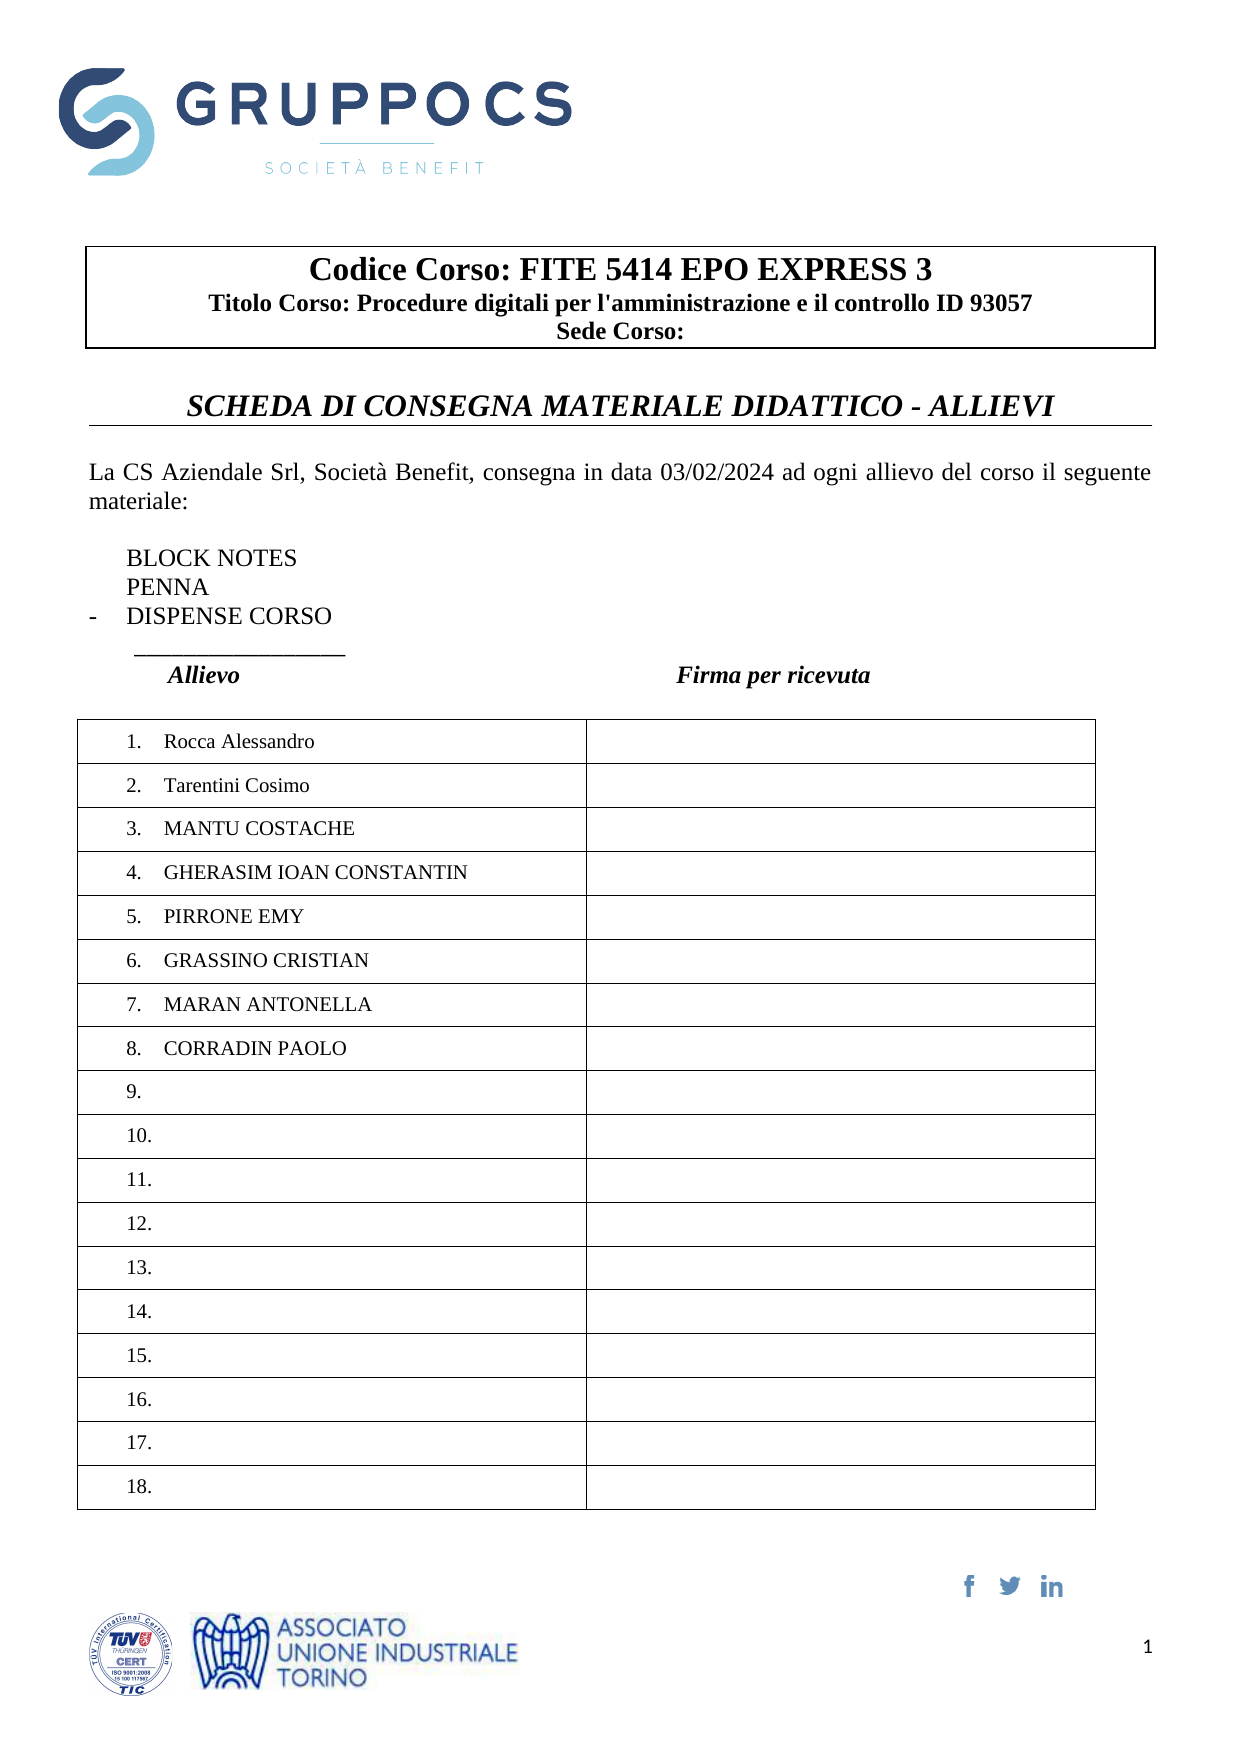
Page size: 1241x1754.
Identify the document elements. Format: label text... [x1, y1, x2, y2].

table_cell GHERASIM IOAN CONSTANTIN [78, 852, 586, 895]
table_cell [78, 1422, 586, 1465]
table_cell CORRADIN PAOLO [78, 1027, 586, 1070]
list DISPENSE CORSO [88, 601, 1152, 629]
table_cell [587, 896, 1095, 938]
picture [58, 68, 580, 178]
table_cell [587, 1071, 1095, 1114]
table_cell [587, 1334, 1095, 1377]
table_cell MANTU COSTACHE [78, 808, 586, 851]
table_header [587, 720, 1095, 763]
text Allievo Firma per ricevuta [88, 660, 1152, 689]
text _________________ [88, 629, 1152, 660]
table_cell [587, 1203, 1095, 1246]
text SCHEDA DI CONSEGNA MATERIALE DIDATTICO - ALLIEVI [88, 387, 1152, 426]
table_cell [587, 808, 1095, 851]
table_cell [587, 764, 1095, 807]
picture [89, 1613, 173, 1696]
text La CS Aziendale Srl, Società Benefit, consegna in data 03/02/2024 ad ogni allievo del corso il seguente materiale: [88, 457, 1152, 514]
table_cell [587, 1115, 1095, 1158]
table_cell [78, 1071, 586, 1114]
text BLOCK NOTES [126, 543, 1152, 572]
text Sede Corso: [87, 313, 1154, 347]
picture [964, 1575, 1063, 1597]
table_cell [78, 1203, 586, 1246]
table_cell [78, 1334, 586, 1377]
table_cell [78, 1378, 586, 1421]
table_cell [78, 1115, 586, 1158]
table_cell [78, 1159, 586, 1202]
table_cell [78, 1466, 586, 1509]
table_cell PIRRONE EMY [78, 896, 586, 938]
table_cell [587, 1159, 1095, 1202]
table_cell MARAN ANTONELLA [78, 984, 586, 1026]
table_cell [78, 1290, 586, 1333]
table_cell GRASSINO CRISTIAN [78, 940, 586, 982]
picture [190, 1612, 520, 1690]
text PENNA [126, 572, 1152, 601]
table_cell [587, 1378, 1095, 1421]
table_cell Tarentini Cosimo [78, 764, 586, 807]
table_cell [587, 984, 1095, 1026]
table_header Rocca Alessandro [78, 720, 586, 763]
table_cell [587, 1422, 1095, 1465]
table_cell [587, 852, 1095, 895]
table_cell [587, 1027, 1095, 1070]
table_cell [587, 1290, 1095, 1333]
text Codice Corso: FITE 5414 EPO EXPRESS 3 [87, 247, 1154, 288]
text Titolo Corso: Procedure digitali per l'amministrazione e il controllo ID 93057 [88, 288, 1152, 313]
table_cell [587, 1466, 1095, 1509]
table_cell [587, 1247, 1095, 1289]
table_cell [78, 1247, 586, 1289]
table_cell [587, 940, 1095, 982]
